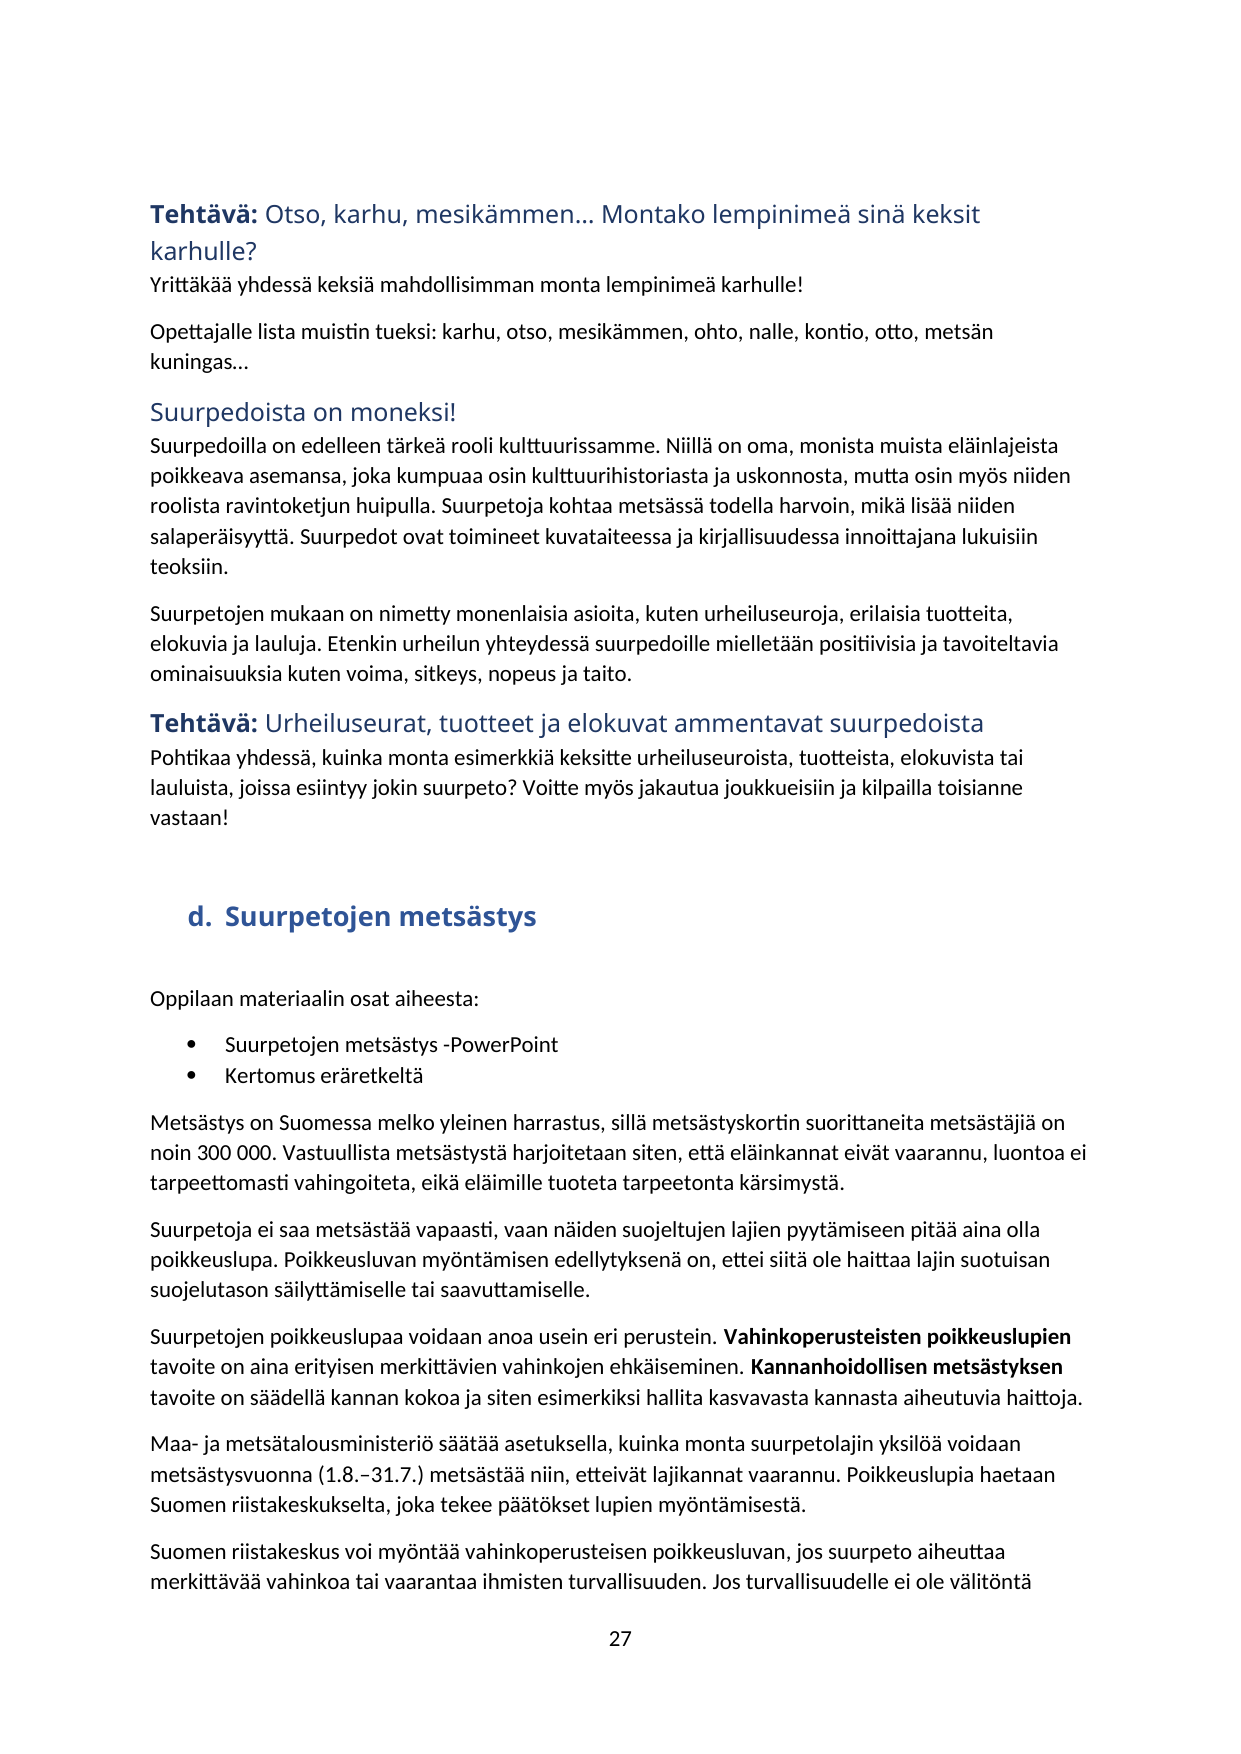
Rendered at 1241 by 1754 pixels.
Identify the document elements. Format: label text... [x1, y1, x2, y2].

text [150, 1537, 1090, 1595]
subtitle Tehtävä: Otso, karhu, mesikämmen… Montako lempinimeä sinä keksit karhulle? [150, 197, 1090, 268]
list Suurpetojen metsästys -PowerPoint [187, 1031, 1090, 1059]
text Suurpedoilla on edelleen tärkeä rooli kulttuurissamme. Niillä on oma, monista muista eläinlajeista poikkeava asemansa, joka kumpuaa osin kulttuurihistoriasta ja uskonnosta, mutta osin myös niiden roolista ravintoketjun huipulla. Suurpetoja kohtaa metsässä todella harvoin, mikä lisää niiden salaperäisyyttä. Suurpedot ovat toimineet kuvataiteessa ja kirjallisuudessa innoittajana lukuisiin teoksiin. [150, 431, 1090, 580]
text Maa- ja metsätalousministeriö säätää asetuksella, kuinka monta suurpetolajin yksilöä voidaan metsästysvuonna (1.8.–31.7.) metsästää niin, etteivät lajikannat vaarannu. Poikkeuslupia haetaan Suomen riistakeskukselta, joka tekee päätökset lupien myöntämisestä. [150, 1429, 1090, 1518]
text Oppilaan materiaalin osat aiheesta: [150, 984, 1090, 1012]
list Kertomus eräretkeltä [187, 1061, 1090, 1089]
subtitle Suurpedoista on moneksi! [150, 394, 1090, 428]
text Opettajalle lista muistin tueksi: karhu, otso, mesikämmen, ohto, nalle, kontio, otto, metsän kuningas… [150, 317, 1090, 376]
text Suurpetojen poikkeuslupaa voidaan anoa usein eri perustein. Vahinkoperusteisten poikkeuslupien tavoite on aina erityisen merkittävien vahinkojen ehkäiseminen. Kannanhoidollisen metsästyksen tavoite on säädellä kannan kokoa ja siten esimerkiksi hallita kasvavasta kannasta aiheutuvia haittoja. [150, 1322, 1090, 1411]
subtitle Suurpetojen metsästys [187, 897, 1090, 934]
text Yrittäkää yhdessä keksiä mahdollisimman monta lempinimeä karhulle! [150, 270, 1090, 298]
subtitle Tehtävä: Urheiluseurat, tuotteet ja elokuvat ammentavat suurpedoista [150, 706, 1090, 740]
text Pohtikaa yhdessä, kuinka monta esimerkkiä keksitte urheiluseuroista, tuotteista, elokuvista tai lauluista, joissa esiintyy jokin suurpeto? Voitte myös jakautua joukkueisiin ja kilpailla toisianne vastaan! [150, 743, 1090, 831]
text Suurpetoja ei saa metsästää vapaasti, vaan näiden suojeltujen lajien pyytämiseen pitää aina olla poikkeuslupa. Poikkeusluvan myöntämisen edellytyksenä on, ettei siitä ole haittaa lajin suotuisan suojelutason säilyttämiselle tai saavuttamiselle. [150, 1215, 1090, 1303]
text Suurpetojen mukaan on nimetty monenlaisia asioita, kuten urheiluseuroja, erilaisia tuotteita, elokuvia ja lauluja. Etenkin urheilun yhteydessä suurpedoille mielletään positiivisia ja tavoiteltavia ominaisuuksia kuten voima, sitkeys, nopeus ja taito. [150, 599, 1090, 687]
text Metsästys on Suomessa melko yleinen harrastus, sillä metsästyskortin suorittaneita metsästäjiä on noin 300 000. Vastuullista metsästystä harjoitetaan siten, että eläinkannat eivät vaarannu, luontoa ei tarpeettomasti vahingoiteta, eikä eläimille tuoteta tarpeetonta kärsimystä. [150, 1108, 1090, 1196]
